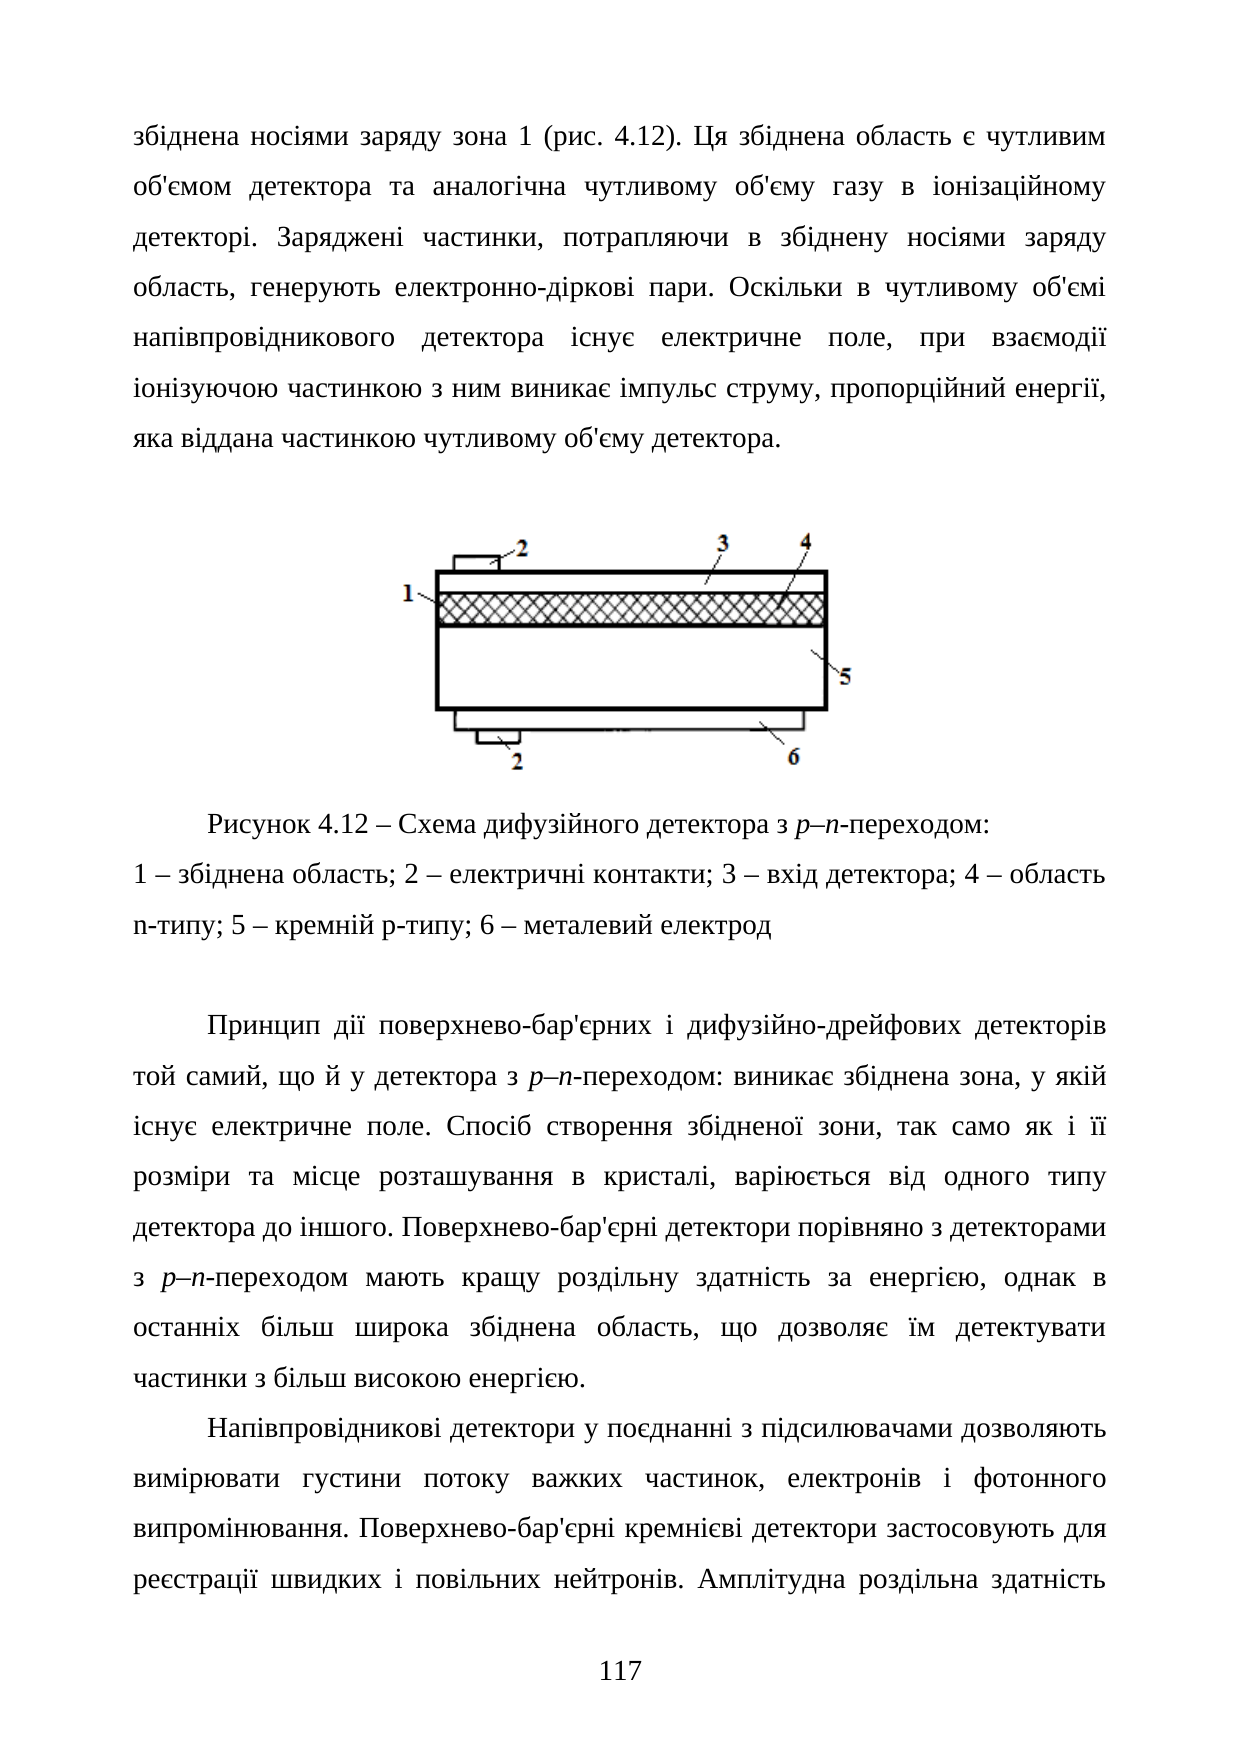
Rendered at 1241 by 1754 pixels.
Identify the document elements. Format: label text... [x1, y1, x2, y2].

text Рисунок 4.12 – Схема дифузійного детектора з р–п-переходом: [133, 806, 1107, 840]
picture [371, 520, 899, 790]
text Принцип дії поверхнево-бар'єрних і дифузійно-дрейфових детекторів той самий, що й у детектора з р–п-переходом: виникає збіднена зона, у якій існує електричне поле. Спосіб створення збідненої зони, так само як і її розміри та місце розташування в кристалі, варіюється від одного типу детектора до іншого. Поверхнево-бар'єрні детектори порівняно з детекторами з р–n-переходом мають кращу роздільну здатність за енергією, однак в останніх більш широка збіднена область, що дозволяє їм детектувати частинки з більш високою енергією. [133, 1007, 1107, 1393]
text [133, 118, 1107, 453]
text 1 – збіднена область; 2 – електричні контакти; 3 – вхід детектора; 4 – область n-типу; 5 – кремній р-типу; 6 – металевий електрод [133, 857, 1107, 940]
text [133, 1410, 1107, 1594]
